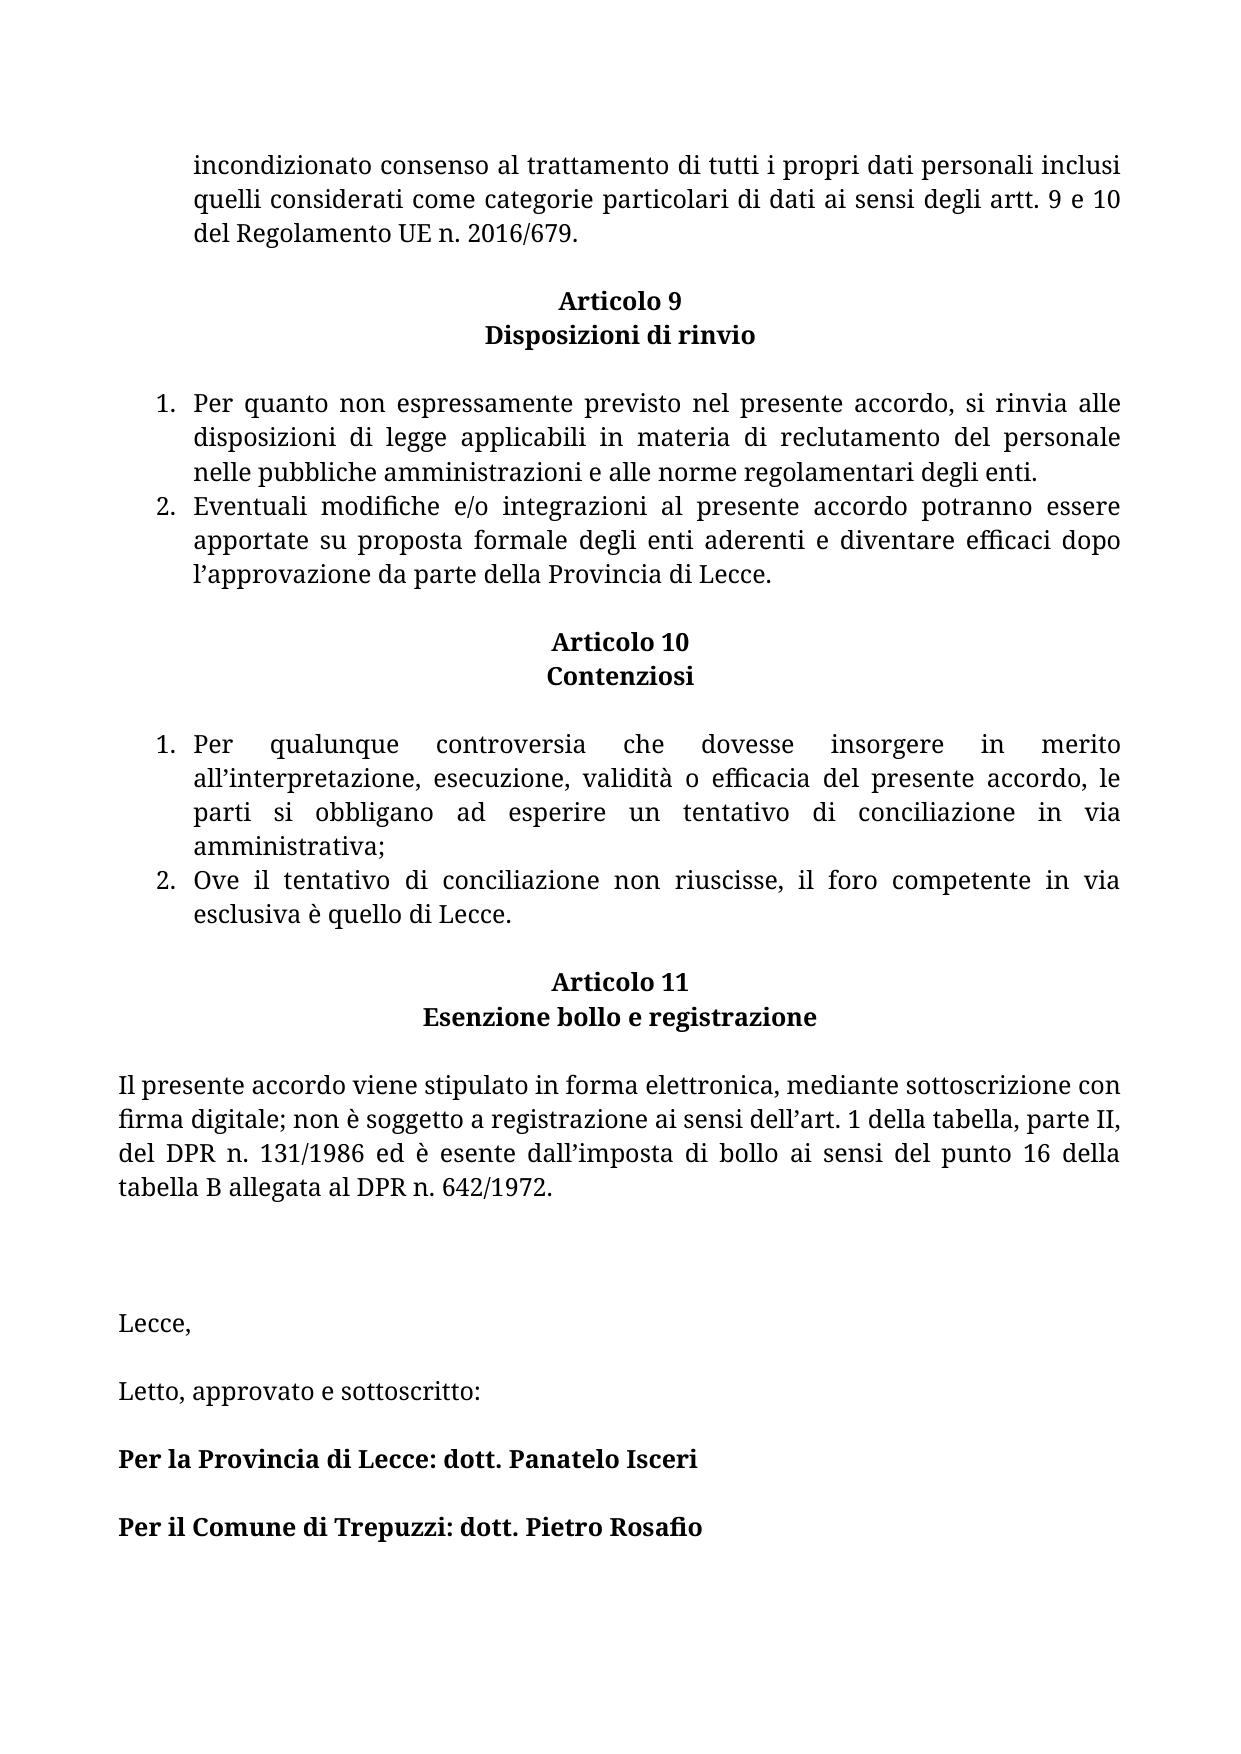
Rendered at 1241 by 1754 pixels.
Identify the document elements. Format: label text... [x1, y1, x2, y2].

text Articolo 9 [118, 284, 1122, 318]
list Per qualunque controversia che dovesse insorgere in merito all’interpretazione, esecuzione, validità o efficacia del presente accordo, le parti si obbligano ad esperire un tentativo di conciliazione in via amministrativa; [156, 727, 1122, 863]
text Articolo 10 [118, 624, 1122, 658]
list Eventuali modifiche e/o integrazioni al presente accordo potranno essere apportate su proposta formale degli enti aderenti e diventare efficaci dopo l’approvazione da parte della Provincia di Lecce. [156, 488, 1122, 590]
text Lecce, [118, 1306, 1122, 1340]
text Contenziosi [118, 658, 1122, 693]
list Per quanto non espressamente previsto nel presente accordo, si rinvia alle disposizioni di legge applicabili in materia di reclutamento del personale nelle pubbliche amministrazioni e alle norme regolamentari degli enti. [156, 386, 1122, 488]
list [156, 148, 1122, 250]
text Disposizioni di rinvio [118, 318, 1122, 352]
text Articolo 11 [118, 965, 1122, 999]
text Per il Comune di Trepuzzi: dott. Pietro Rosafio [118, 1510, 1122, 1544]
text Per la Provincia di Lecce: dott. Panatelo Isceri [118, 1442, 1122, 1476]
text Letto, approvato e sottoscritto: [118, 1374, 1122, 1408]
list Ove il tentativo di conciliazione non riuscisse, il foro competente in via esclusiva è quello di Lecce. [156, 863, 1122, 931]
text Il presente accordo viene stipulato in forma elettronica, mediante sottoscrizione con firma digitale; non è soggetto a registrazione ai sensi dell’art. 1 della tabella, parte II, del DPR n. 131/1986 ed è esente dall’imposta di bollo ai sensi del punto 16 della tabella B allegata al DPR n. 642/1972. [118, 1067, 1122, 1203]
text Esenzione bollo e registrazione [118, 999, 1122, 1033]
